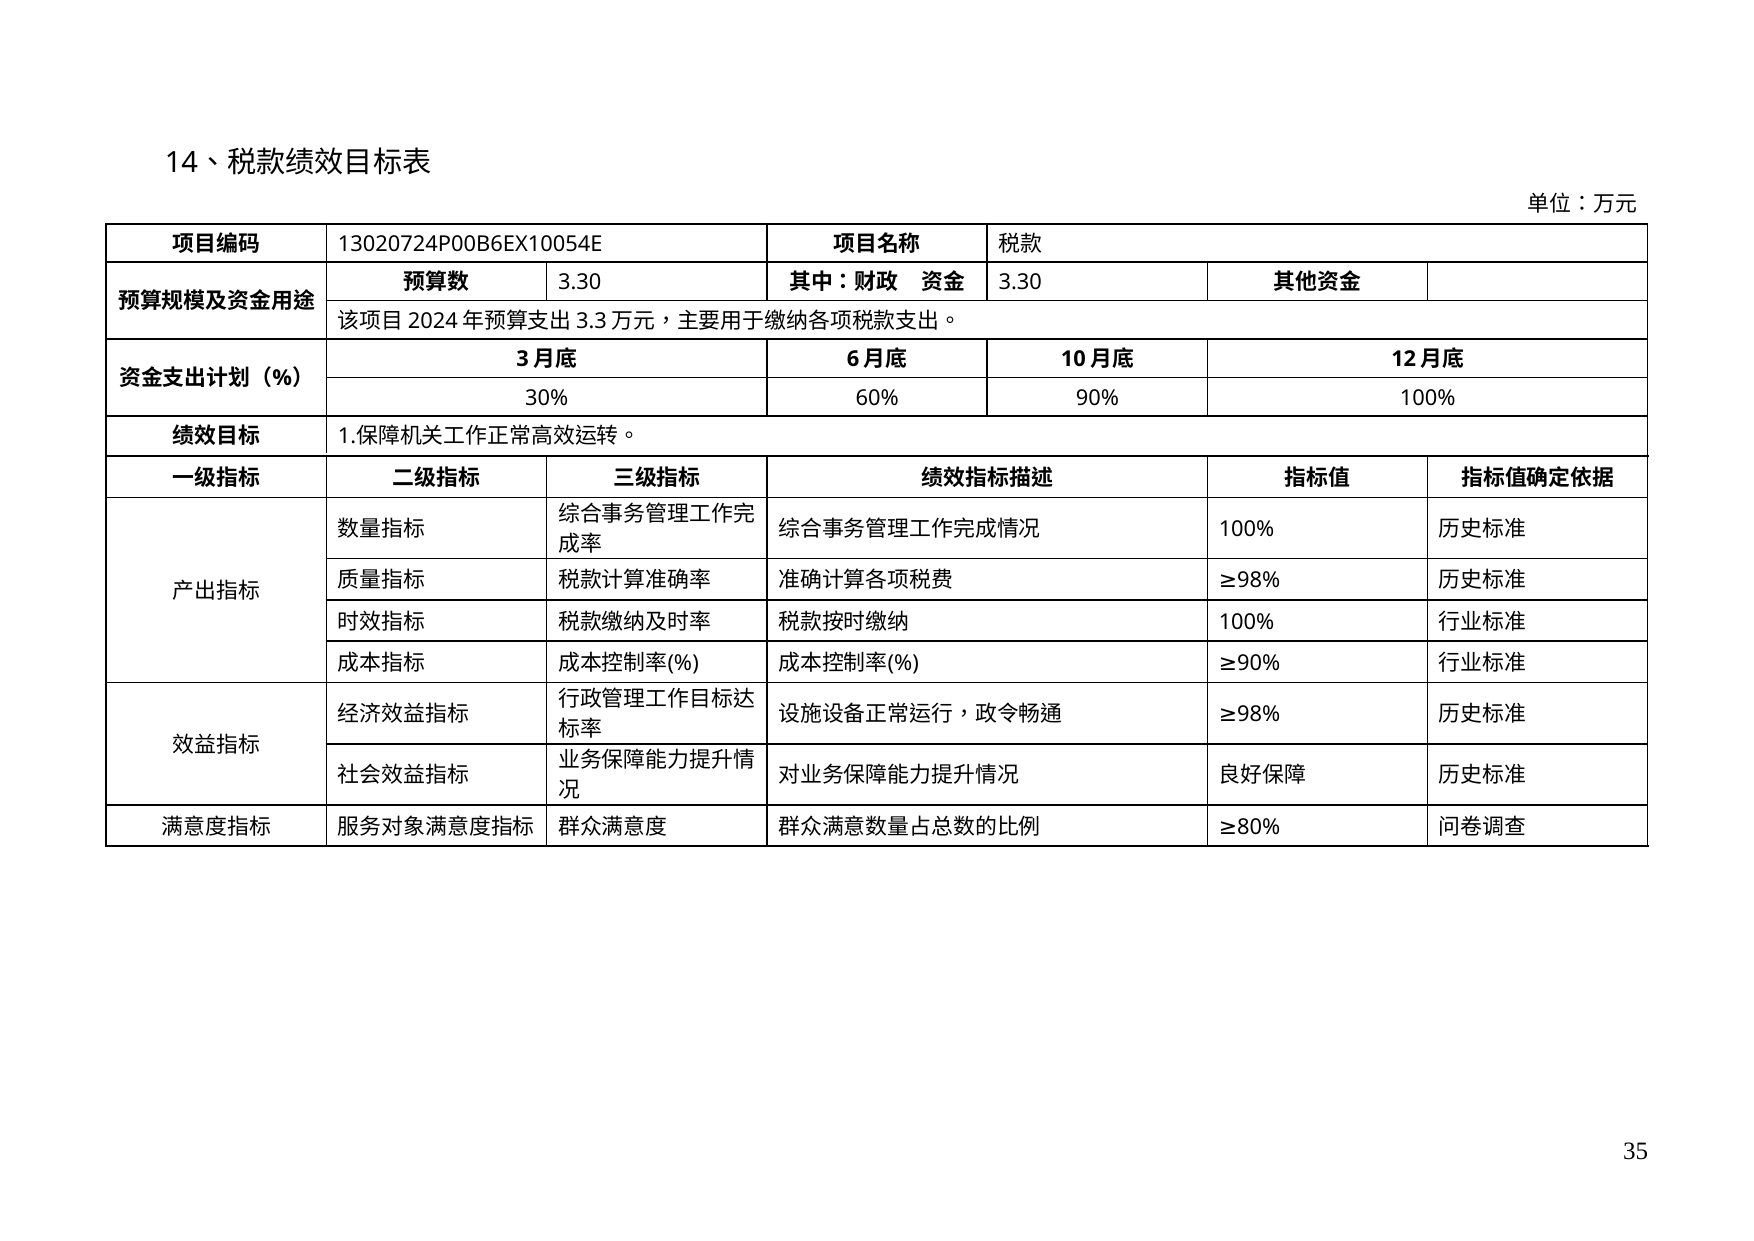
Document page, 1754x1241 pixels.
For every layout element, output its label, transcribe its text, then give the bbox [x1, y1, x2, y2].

table_cell 6月底 [768, 340, 986, 377]
table_cell 成本指标 [327, 642, 546, 682]
table_cell 60% [768, 378, 986, 415]
table_cell 满意度指标 [107, 806, 326, 845]
table_cell 税款按时缴纳 [768, 601, 1207, 640]
table_cell 数量指标 [327, 498, 546, 558]
table_cell 成本控制率(%) [547, 642, 766, 682]
table_cell 效益指标 [107, 683, 326, 804]
table_cell 10月底 [988, 340, 1207, 377]
table_cell 业务保障能力提升情况 [547, 745, 766, 804]
table_cell 100% [1208, 601, 1427, 640]
table_cell 群众满意数量占总数的比例 [768, 806, 1207, 845]
table_cell 100% [1208, 498, 1427, 558]
table_cell 历史标准 [1428, 745, 1647, 804]
table_cell 历史标准 [1428, 683, 1647, 743]
table_cell 问卷调查 [1428, 806, 1647, 845]
table_header 三级指标 [547, 457, 766, 497]
table_cell 行政管理工作目标达标率 [547, 683, 766, 743]
table_cell 准确计算各项税费 [768, 559, 1207, 599]
table_cell 预算规模及资金用途 [107, 263, 326, 338]
table_cell 其中：财政 资金 [768, 263, 986, 300]
table_cell 历史标准 [1428, 559, 1647, 599]
table_cell 良好保障 [1208, 745, 1427, 804]
table_cell 资金支出计划（%） [107, 340, 326, 415]
table_cell 该项目2024年预算支出3.3万元，主要用于缴纳各项税款支出。 [327, 301, 1647, 338]
table_header 单位：万元 [107, 183, 1647, 223]
table_cell 预算数 [327, 263, 546, 300]
text 14、税款绩效目标表 [106, 142, 1648, 181]
table_cell 项目编码 [107, 225, 326, 261]
table_header 指标值确定依据 [1428, 457, 1647, 497]
table_cell 税款计算准确率 [547, 559, 766, 599]
table_cell 对业务保障能力提升情况 [768, 745, 1207, 804]
table_cell 100% [1208, 378, 1647, 415]
table_cell 税款缴纳及时率 [547, 601, 766, 640]
table_cell 群众满意度 [547, 806, 766, 845]
table_cell 产出指标 [107, 498, 326, 682]
table_cell ≥98% [1208, 683, 1427, 743]
table_cell 3月底 [327, 340, 766, 377]
table_cell 绩效目标 [107, 417, 326, 453]
table_header 一级指标 [107, 457, 326, 497]
table_cell 行业标准 [1428, 601, 1647, 640]
table_cell 行业标准 [1428, 642, 1647, 682]
table_cell 项目名称 [768, 225, 986, 261]
table_cell 13020724P00B6EX10054E [327, 225, 766, 261]
table_cell 时效指标 [327, 601, 546, 640]
table_cell ≥80% [1208, 806, 1427, 845]
table_cell 服务对象满意度指标 [327, 806, 546, 845]
table_cell 30% [327, 378, 766, 415]
table_header 二级指标 [327, 457, 546, 497]
table_cell 综合事务管理工作完成情况 [768, 498, 1207, 558]
table_header 指标值 [1208, 457, 1427, 497]
table_cell 90% [988, 378, 1207, 415]
table_cell 3.30 [547, 263, 766, 300]
table_cell 经济效益指标 [327, 683, 546, 743]
table_cell 社会效益指标 [327, 745, 546, 804]
table_cell 历史标准 [1428, 498, 1647, 558]
table_header 绩效指标描述 [768, 457, 1207, 497]
table_cell [1428, 263, 1647, 300]
table_cell 12月底 [1208, 340, 1647, 377]
table_cell 质量指标 [327, 559, 546, 599]
table_cell ≥90% [1208, 642, 1427, 682]
table_cell 成本控制率(%) [768, 642, 1207, 682]
table_cell 税款 [988, 225, 1647, 261]
table_cell 1.保障机关工作正常高效运转。 [327, 417, 1647, 453]
table_cell 3.30 [988, 263, 1207, 300]
table_cell 其他资金 [1208, 263, 1427, 300]
table_cell 综合事务管理工作完成率 [547, 498, 766, 558]
table_cell ≥98% [1208, 559, 1427, 599]
table_cell 设施设备正常运行，政令畅通 [768, 683, 1207, 743]
